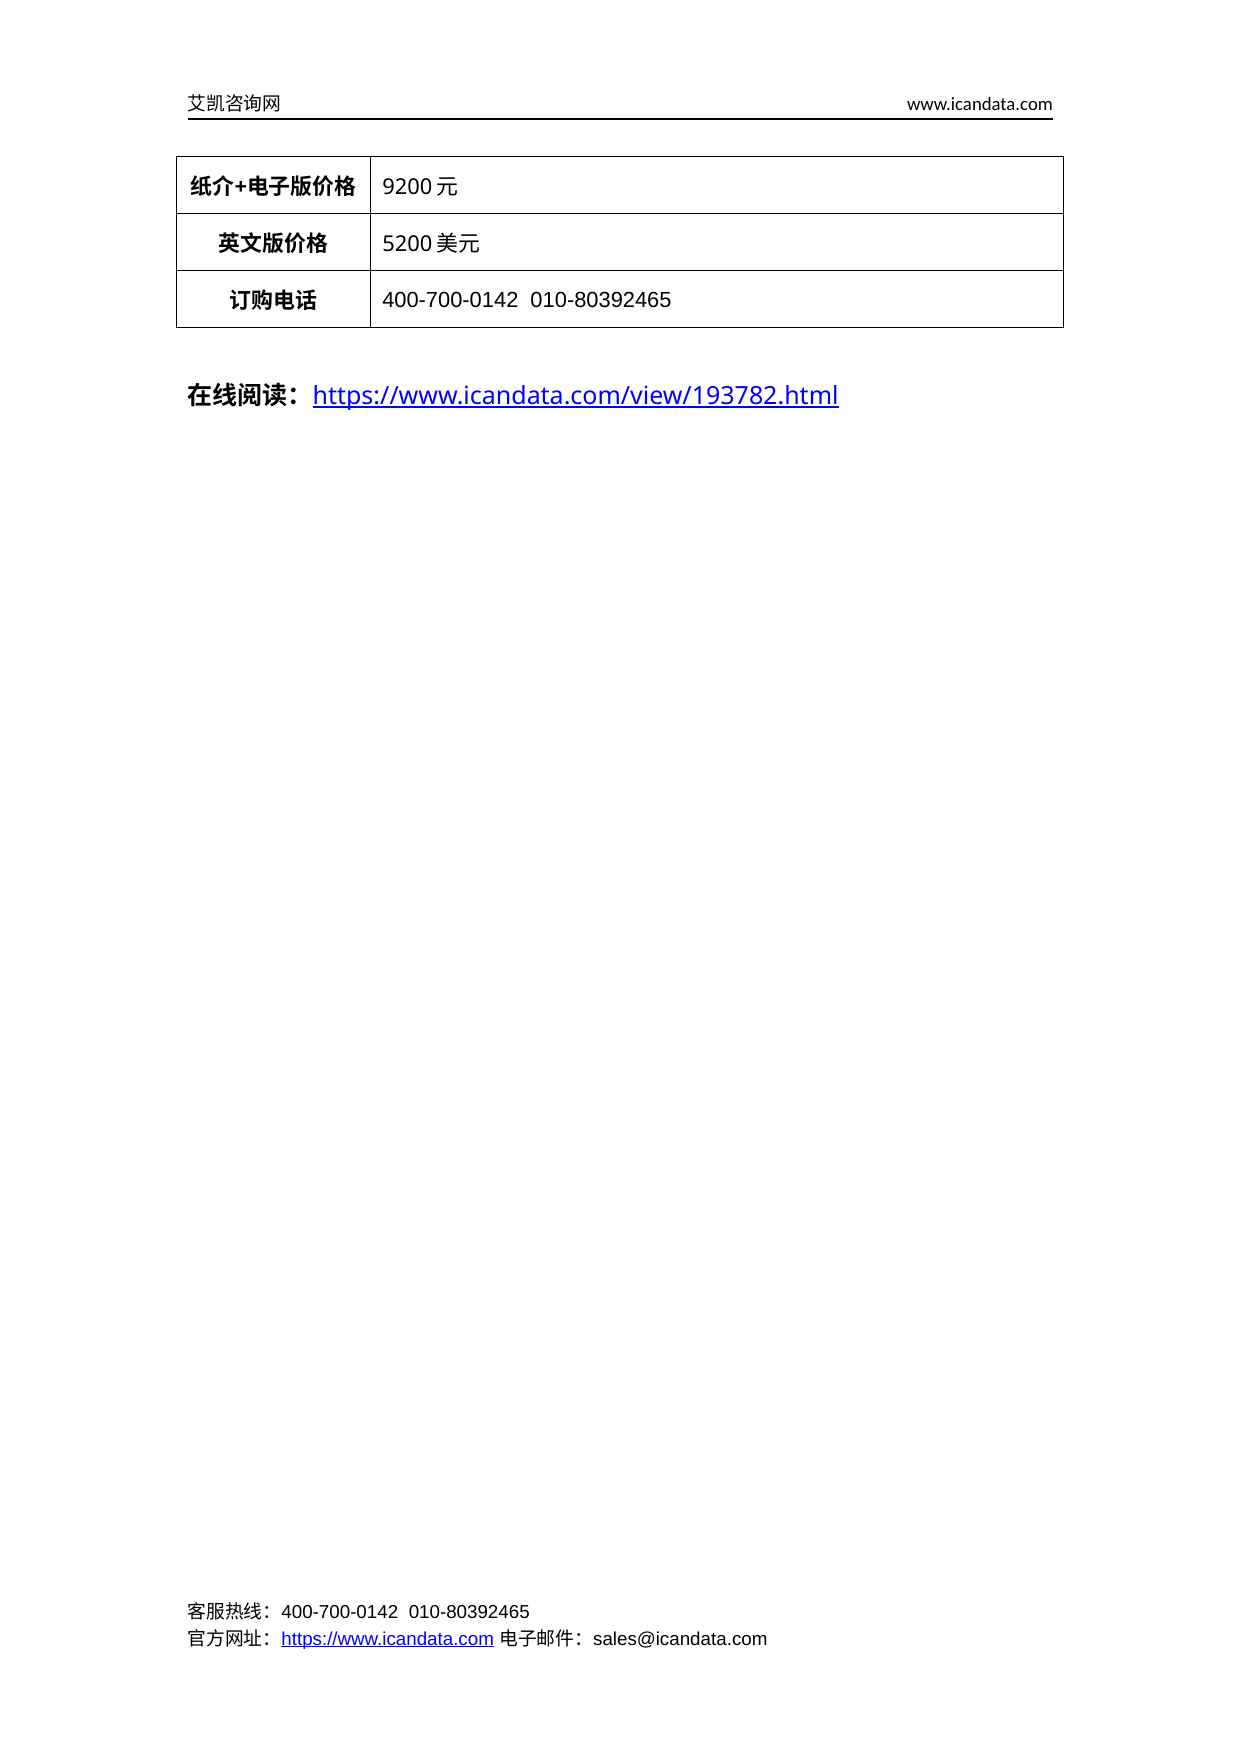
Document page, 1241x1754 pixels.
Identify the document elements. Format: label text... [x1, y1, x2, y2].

table_cell 订购电话 [177, 271, 370, 327]
table_cell 5200美元 [371, 214, 1063, 270]
table_cell 400-700-0142 010-80392465 [371, 271, 1063, 327]
table_cell 英文版价格 [177, 214, 370, 270]
text 在线阅读：https://www.icandata.com/view/193782.html [187, 361, 1053, 426]
table_cell 9200元 [371, 157, 1063, 213]
table_cell 纸介+电子版价格 [177, 157, 370, 213]
